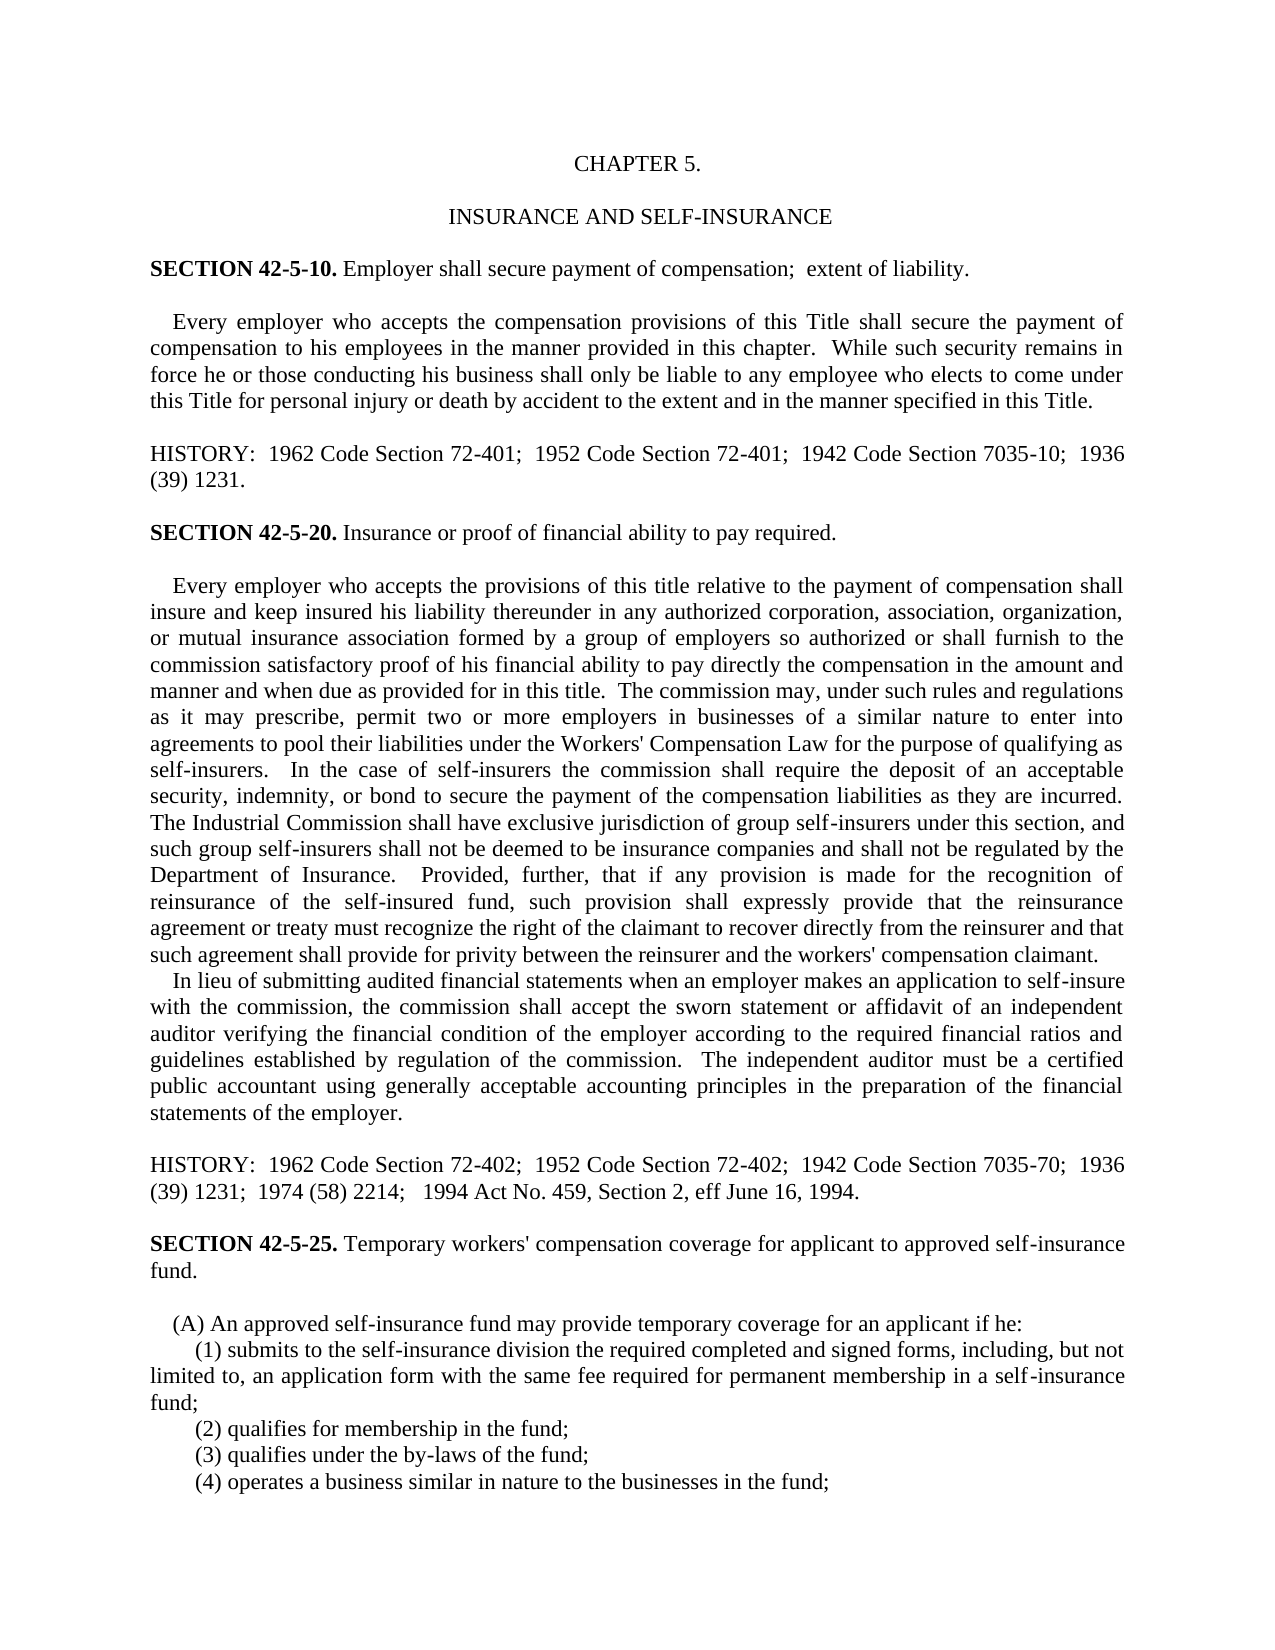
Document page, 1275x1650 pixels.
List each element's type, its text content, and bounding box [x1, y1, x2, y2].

text (2) qualifies for membership in the fund; [150, 1415, 1125, 1441]
text HISTORY: 1962 Code Section 72-401; 1952 Code Section 72-401; 1942 Code Section 7035-10; 1936 (39) 1231. [150, 440, 1125, 493]
text SECTION 42-5-20. Insurance or proof of financial ability to pay required. [150, 519, 1125, 545]
text Every employer who accepts the compensation provisions of this Title shall secure the payment of compensation to his employees in the manner provided in this chapter. While such security remains in force he or those conducting his business shall only be liable to any employee who elects to come under this Title for personal injury or death by accident to the extent and in the manner specified in this Title. [150, 308, 1125, 413]
text HISTORY: 1962 Code Section 72-402; 1952 Code Section 72-402; 1942 Code Section 7035-70; 1936 (39) 1231; 1974 (58) 2214; 1994 Act No. 459, Section 2, eff June 16, 1994. [150, 1151, 1125, 1204]
text (1) submits to the self-insurance division the required completed and signed forms, including, but not limited to, an application form with the same fee required for permanent membership in a self-insurance fund; [150, 1336, 1125, 1415]
text (3) qualifies under the by-laws of the fund; [150, 1441, 1125, 1468]
text CHAPTER 5. [150, 150, 1125, 176]
text SECTION 42-5-25. Temporary workers' compensation coverage for applicant to approved self-insurance fund. [150, 1231, 1125, 1283]
text INSURANCE AND SELF-INSURANCE [150, 203, 1125, 229]
text (4) operates a business similar in nature to the businesses in the fund; [150, 1468, 1125, 1494]
text Every employer who accepts the provisions of this title relative to the payment of compensation shall insure and keep insured his liability thereunder in any authorized corporation, association, organization, or mutual insurance association formed by a group of employers so authorized or shall furnish to the commission satisfactory proof of his financial ability to pay directly the compensation in the amount and manner and when due as provided for in this title. The commission may, under such rules and regulations as it may prescribe, permit two or more employers in businesses of a similar nature to enter into agreements to pool their liabilities under the Workers' Compensation Law for the purpose of qualifying as self-insurers. In the case of self-insurers the commission shall require the deposit of an acceptable security, indemnity, or bond to secure the payment of the compensation liabilities as they are incurred. The Industrial Commission shall have exclusive jurisdiction of group self-insurers under this section, and such group self-insurers shall not be deemed to be insurance companies and shall not be regulated by the Department of Insurance. Provided, further, that if any provision is made for the recognition of reinsurance of the self-insured fund, such provision shall expressly provide that the reinsurance agreement or treaty must recognize the right of the claimant to recover directly from the reinsurer and that such agreement shall provide for privity between the reinsurer and the workers' compensation claimant. [150, 572, 1125, 967]
text (A) An approved self-insurance fund may provide temporary coverage for an applicant if he: [150, 1309, 1125, 1336]
text In lieu of submitting audited financial statements when an employer makes an application to self-insure with the commission, the commission shall accept the sworn statement or affidavit of an independent auditor verifying the financial condition of the employer according to the required financial ratios and guidelines established by regulation of the commission. The independent auditor must be a certified public accountant using generally acceptable accounting principles in the preparation of the financial statements of the employer. [150, 967, 1125, 1125]
text SECTION 42-5-10. Employer shall secure payment of compensation; extent of liability. [150, 255, 1125, 282]
